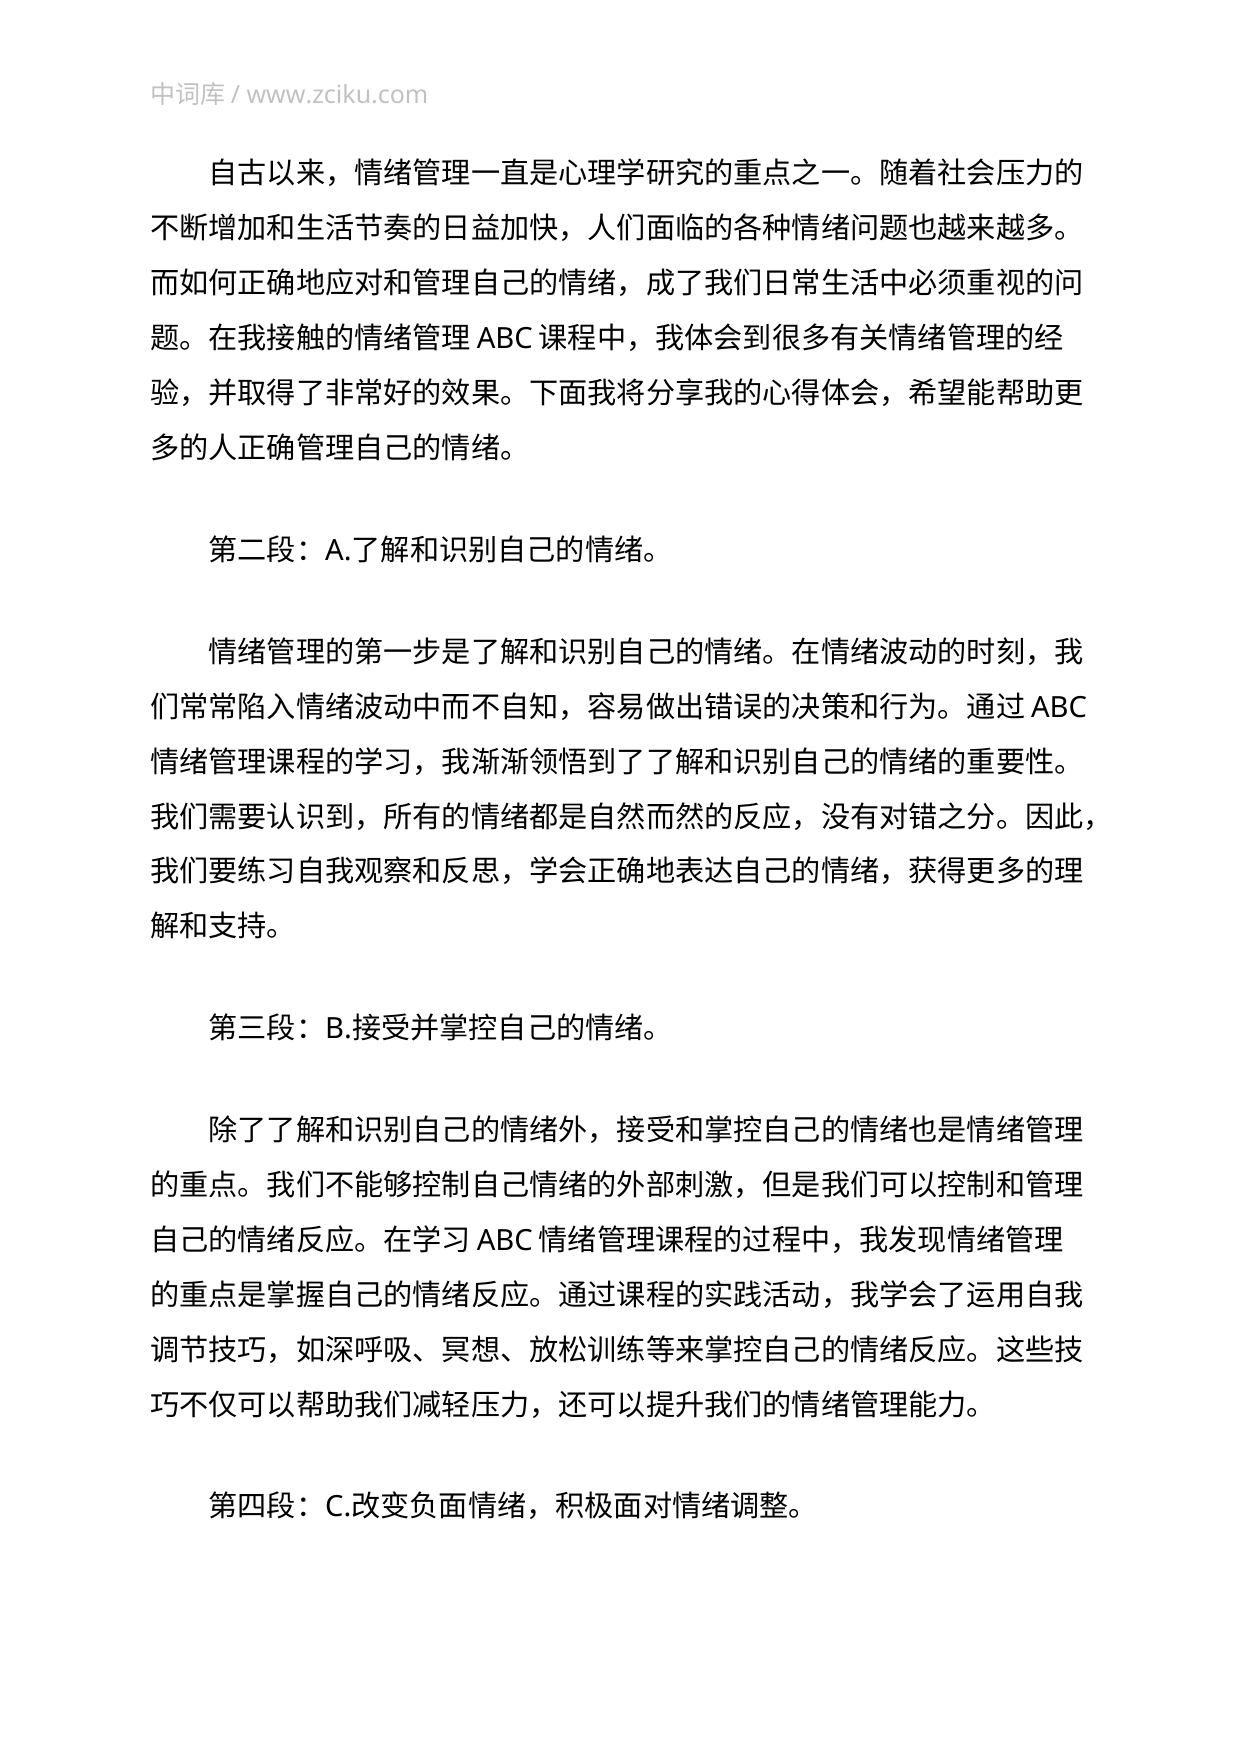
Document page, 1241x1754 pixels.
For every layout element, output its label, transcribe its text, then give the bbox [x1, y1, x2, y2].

text 自古以来，情绪管理一直是心理学研究的重点之一。随着社会压力的不断增加和生活节奏的日益加快，人们面临的各种情绪问题也越来越多。而如何正确地应对和管理自己的情绪，成了我们日常生活中必须重视的问题。在我接触的情绪管理ABC课程中，我体会到很多有关情绪管理的经验，并取得了非常好的效果。下面我将分享我的心得体会，希望能帮助更多的人正确管理自己的情绪。 [150, 150, 1090, 467]
text 第二段：A.了解和识别自己的情绪。 [150, 526, 1090, 569]
text 第四段：C.改变负面情绪，积极面对情绪调整。 [150, 1483, 1090, 1525]
text 除了了解和识别自己的情绪外，接受和掌控自己的情绪也是情绪管理的重点。我们不能够控制自己情绪的外部刺激，但是我们可以控制和管理自己的情绪反应。在学习ABC情绪管理课程的过程中，我发现情绪管理的重点是掌握自己的情绪反应。通过课程的实践活动，我学会了运用自我调节技巧，如深呼吸、冥想、放松训练等来掌控自己的情绪反应。这些技巧不仅可以帮助我们减轻压力，还可以提升我们的情绪管理能力。 [150, 1107, 1090, 1423]
text 情绪管理的第一步是了解和识别自己的情绪。在情绪波动的时刻，我们常常陷入情绪波动中而不自知，容易做出错误的决策和行为。通过ABC情绪管理课程的学习，我渐渐领悟到了了解和识别自己的情绪的重要性。我们需要认识到，所有的情绪都是自然而然的反应，没有对错之分。因此，我们要练习自我观察和反思，学会正确地表达自己的情绪，获得更多的理解和支持。 [150, 628, 1090, 945]
text 第三段：B.接受并掌控自己的情绪。 [150, 1005, 1090, 1047]
